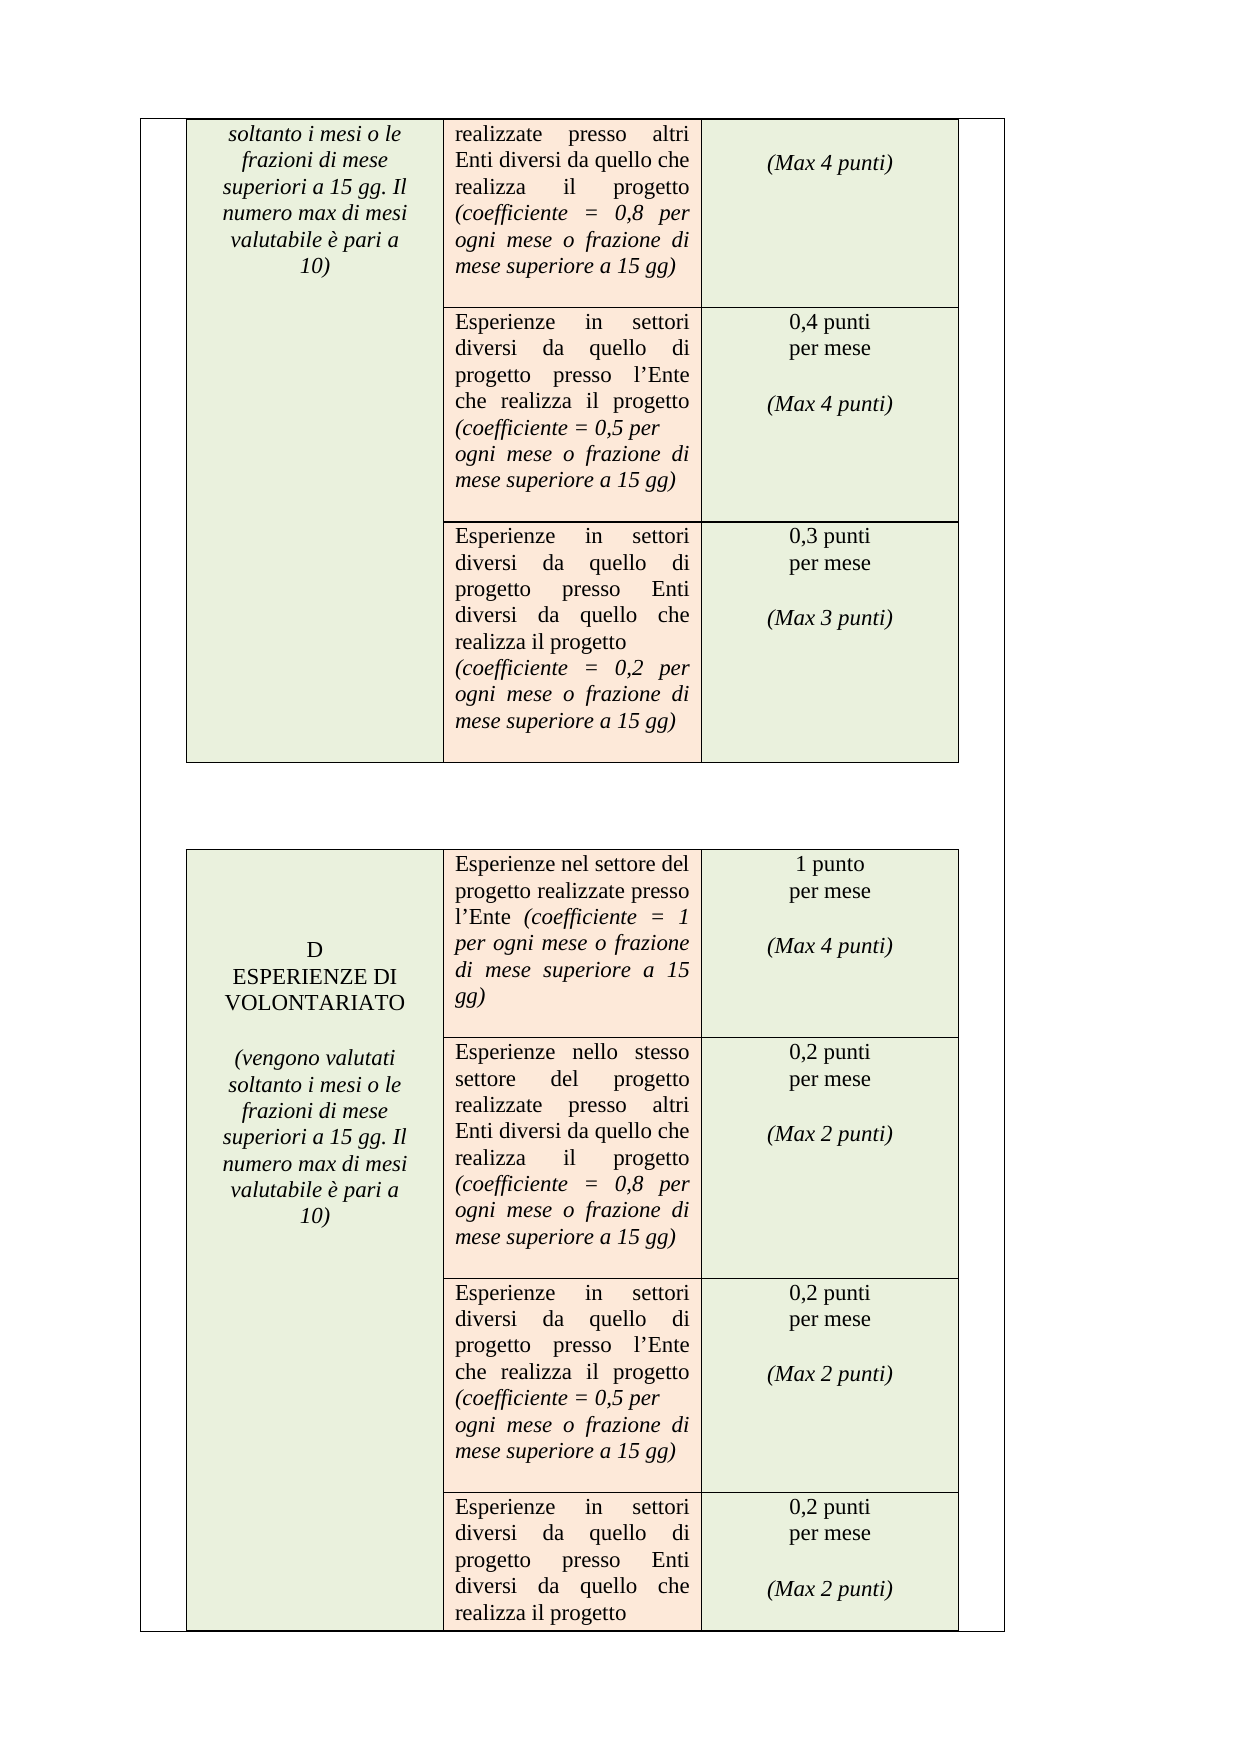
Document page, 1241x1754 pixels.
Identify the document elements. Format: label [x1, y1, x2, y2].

table_header [141, 119, 1004, 1631]
